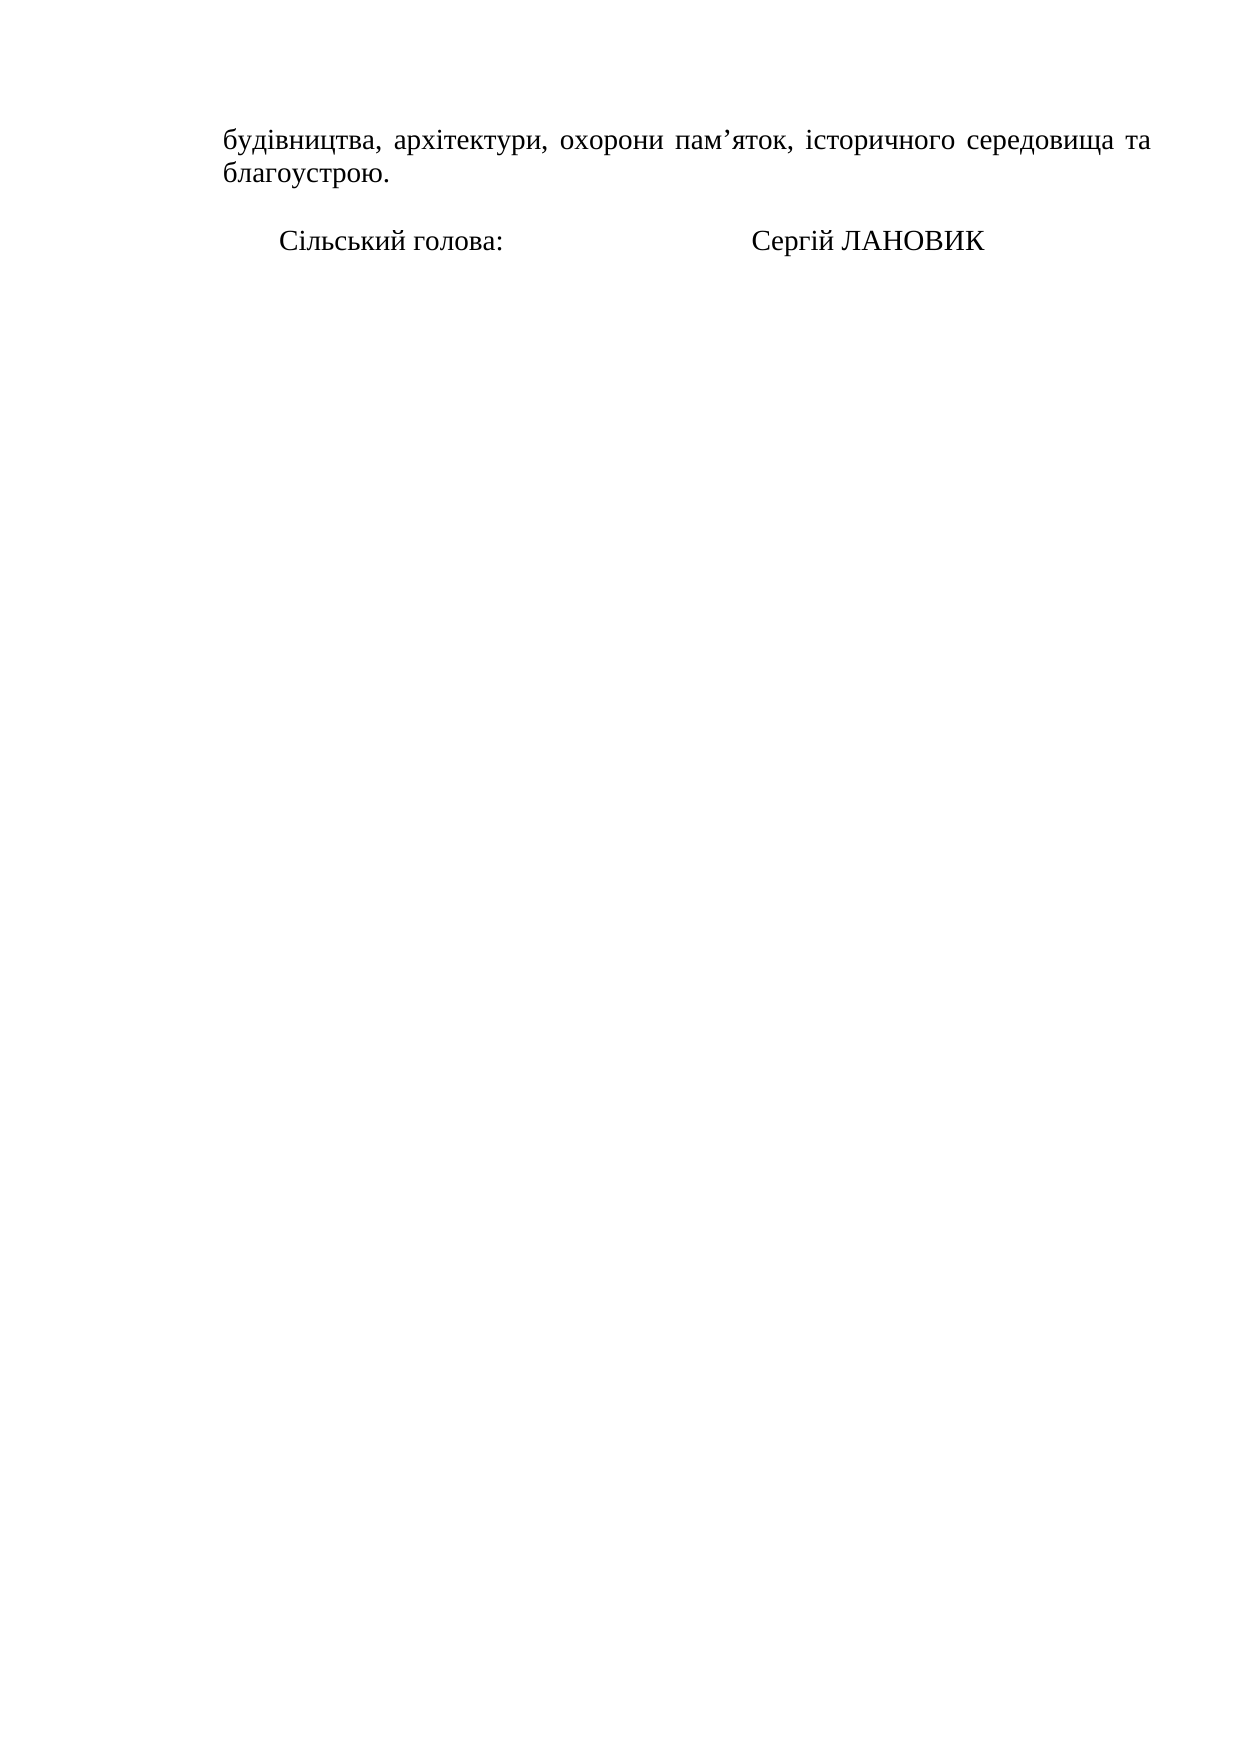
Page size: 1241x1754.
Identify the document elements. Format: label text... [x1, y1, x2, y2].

text будівництва, архітектури, охорони пам’яток, історичного середовища та благоустрою. [223, 122, 1152, 189]
text Сільський голова: Сергій ЛАНОВИК [148, 223, 1152, 256]
